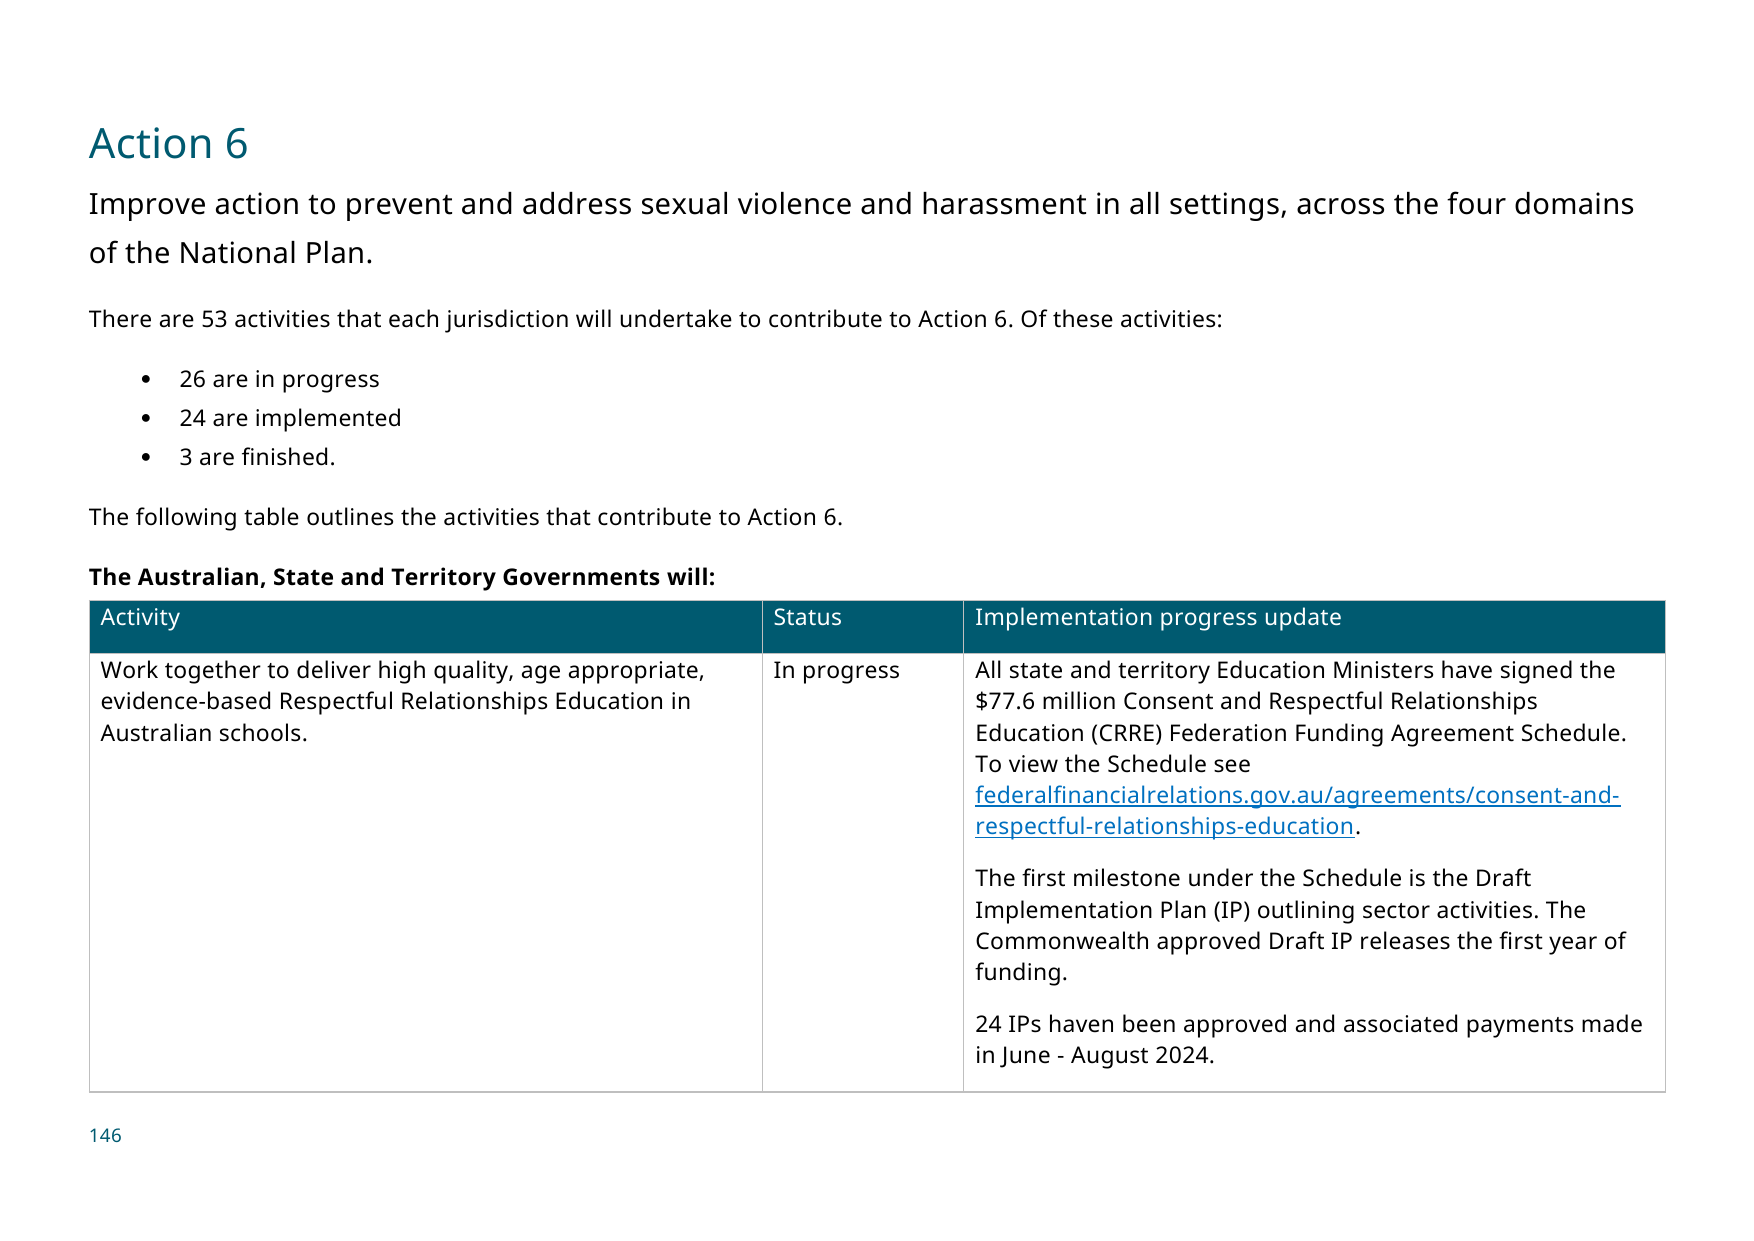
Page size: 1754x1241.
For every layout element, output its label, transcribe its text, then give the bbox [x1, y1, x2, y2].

table_header Implementation progress update [964, 601, 1665, 653]
text Improve action to prevent and address sexual violence and harassment in all settings, across the four domains of the National Plan. [89, 183, 1665, 272]
subtitle The Australian, State and Territory Governments will: [89, 561, 1665, 592]
text There are 53 activities that each jurisdiction will undertake to contribute to Action 6. Of these activities: [89, 303, 1665, 334]
list 3 are finished. [142, 441, 1665, 472]
table_header Status [763, 601, 963, 653]
subtitle Action 6 [89, 114, 1665, 170]
list 24 are implemented [142, 402, 1665, 433]
table_header Activity [90, 601, 762, 653]
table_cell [90, 654, 762, 1091]
list 26 are in progress [142, 363, 1665, 394]
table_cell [964, 654, 1665, 1091]
table_cell In progress [763, 654, 963, 1091]
text The following table outlines the activities that contribute to Action 6. [89, 501, 1665, 532]
